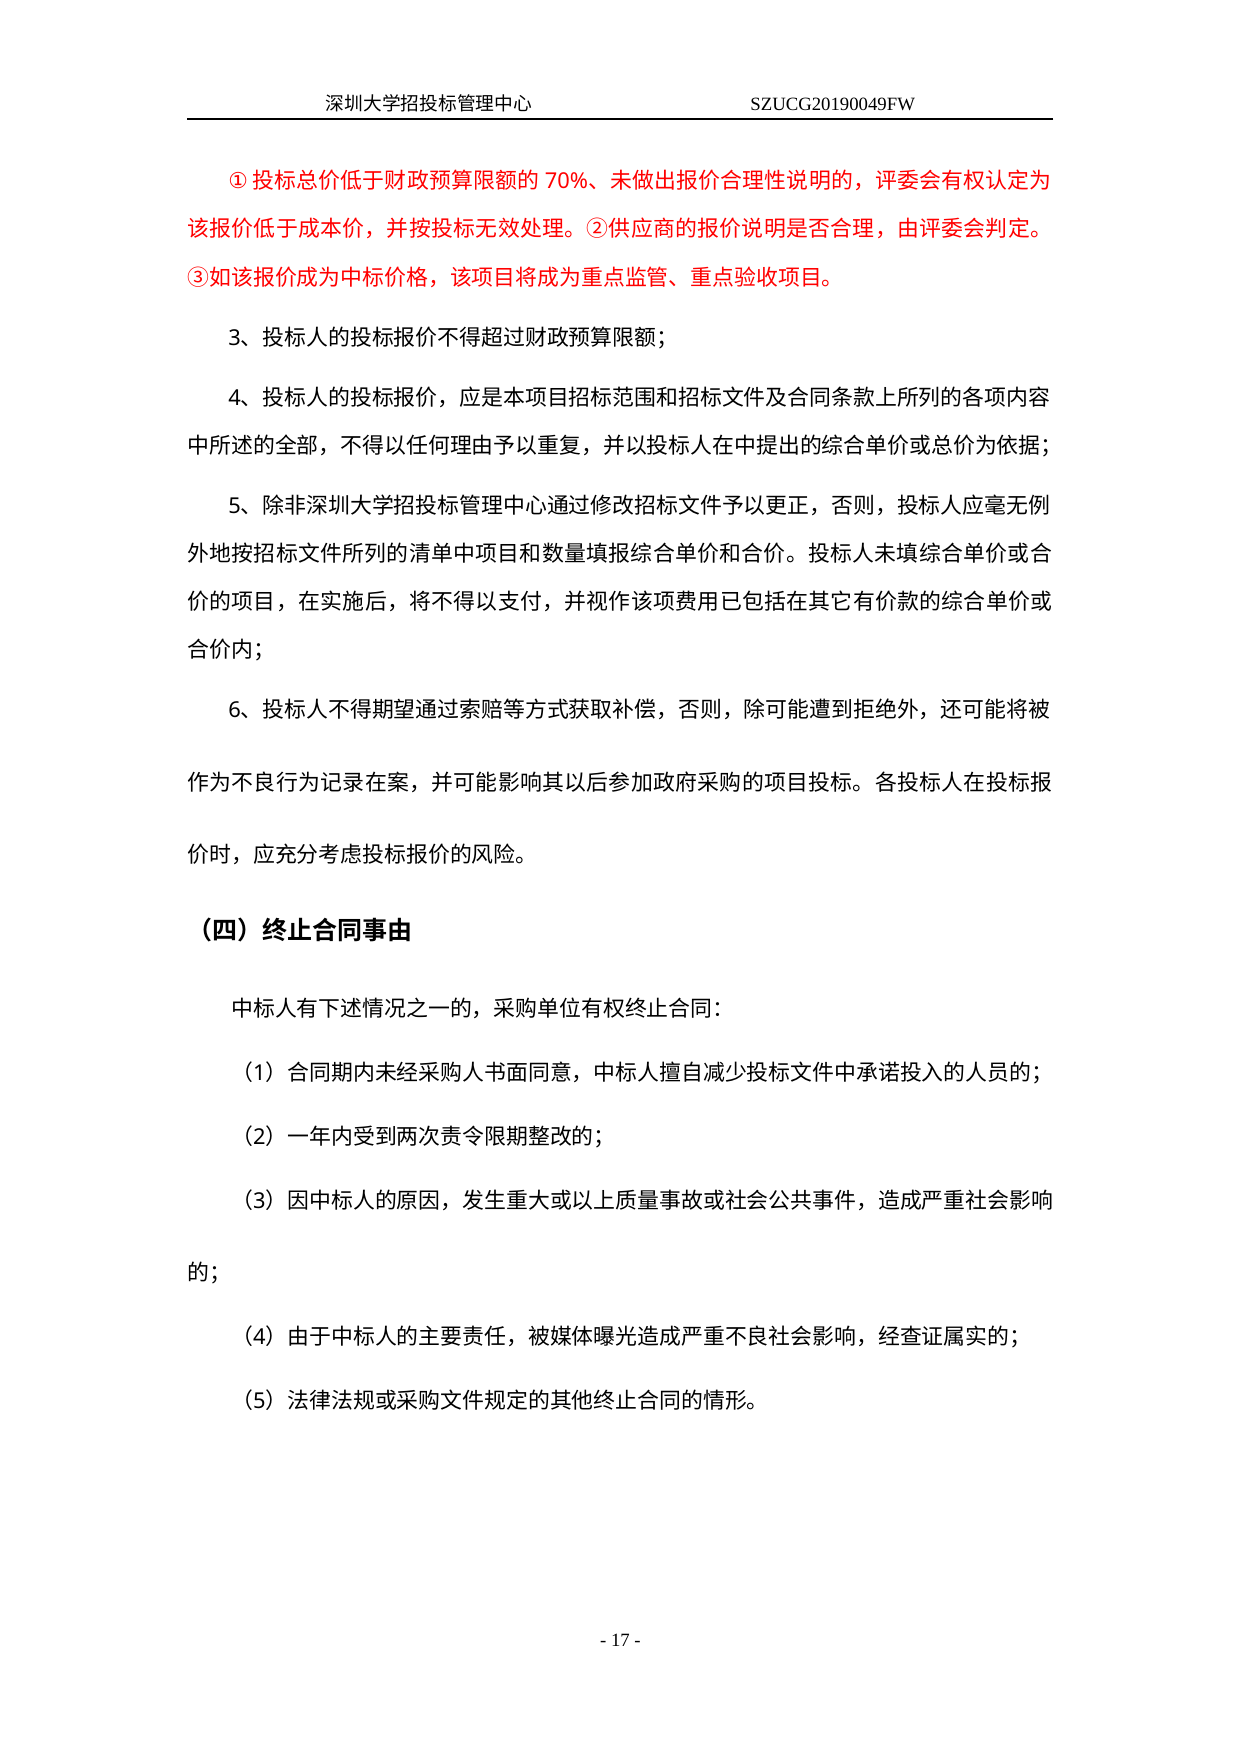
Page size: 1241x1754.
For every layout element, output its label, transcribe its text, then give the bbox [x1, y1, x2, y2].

text 4、投标人的投标报价，应是本项目招标范围和招标文件及合同条款上所列的各项内容中所述的全部，不得以任何理由予以重复，并以投标人在中提出的综合单价或总价为依据； [187, 372, 1053, 468]
text （4）由于中标人的主要责任，被媒体曝光造成严重不良社会影响，经查证属实的； [187, 1311, 1053, 1359]
text 5、除非深圳大学招投标管理中心通过修改招标文件予以更正，否则，投标人应毫无例外地按招标文件所列的清单中项目和数量填报综合单价和合价。投标人未填综合单价或合价的项目，在实施后，将不得以支付，并视作该项费用已包括在其它有价款的综合单价或合价内； [187, 480, 1053, 672]
text ①投标总价低于财政预算限额的70%、未做出报价合理性说明的，评委会有权认定为该报价低于成本价，并按投标无效处理。②供应商的报价说明是否合理，由评委会判定。③如该报价成为中标价格，该项目将成为重点监管、重点验收项目。 [187, 155, 1053, 299]
text （四）终止合同事由 [187, 904, 1053, 953]
text （5）法律法规或采购文件规定的其他终止合同的情形。 [187, 1375, 1053, 1423]
text （2）一年内受到两次责令限期整改的； [187, 1111, 1053, 1159]
text （3）因中标人的原因，发生重大或以上质量事故或社会公共事件，造成严重社会影响的； [187, 1175, 1053, 1295]
text （1）合同期内未经采购人书面同意，中标人擅自减少投标文件中承诺投入的人员的； [187, 1047, 1053, 1095]
text 3、投标人的投标报价不得超过财政预算限额； [187, 311, 1053, 359]
text 中标人有下述情况之一的，采购单位有权终止合同： [187, 983, 1053, 1031]
text 6、投标人不得期望通过索赔等方式获取补偿，否则，除可能遭到拒绝外，还可能将被作为不良行为记录在案，并可能影响其以后参加政府采购的项目投标。各投标人在投标报价时，应充分考虑投标报价的风险。 [187, 684, 1053, 877]
